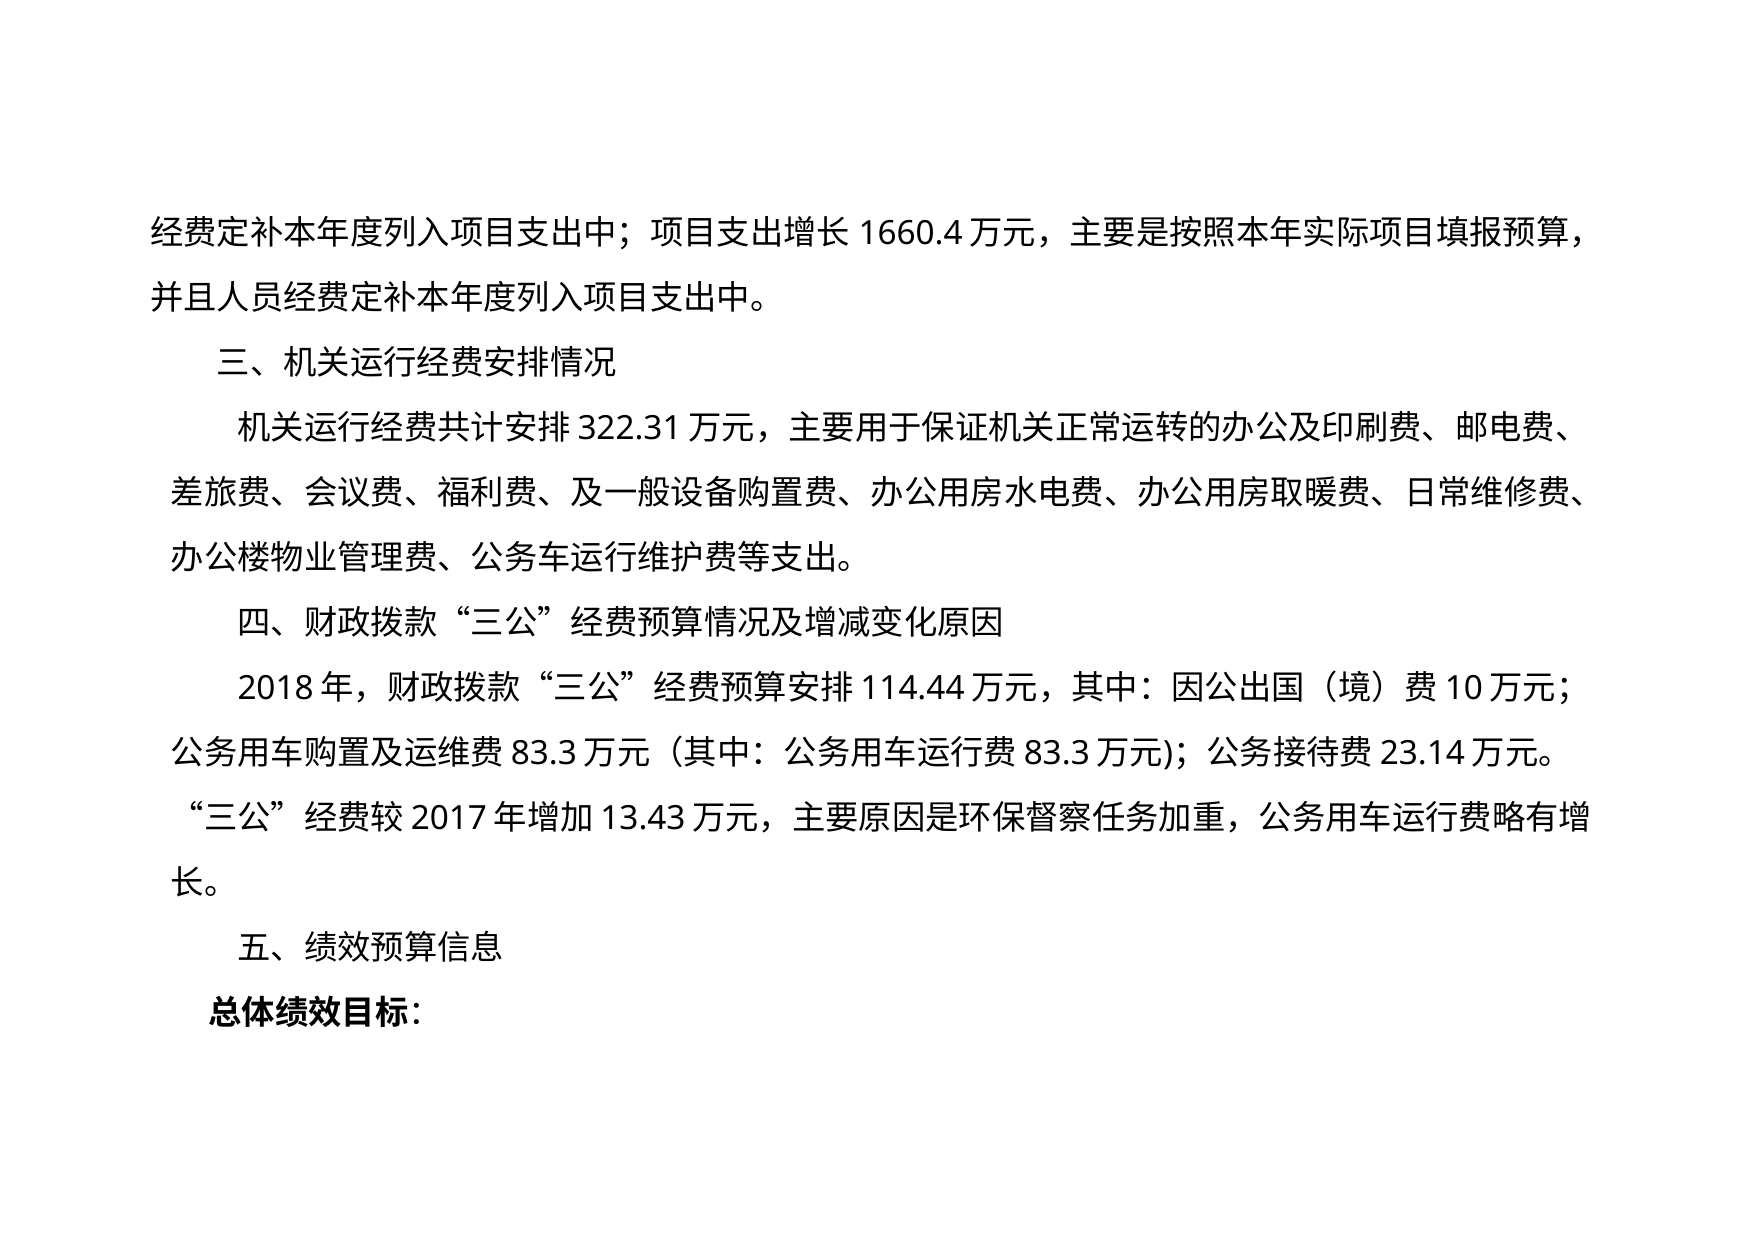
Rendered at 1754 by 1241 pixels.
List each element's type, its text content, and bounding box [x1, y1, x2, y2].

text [150, 198, 1604, 328]
text 总体绩效目标： [171, 978, 1604, 1043]
text 2018年，财政拨款“三公”经费预算安排114.44万元，其中：因公出国（境）费10万元；公务用车购置及运维费83.3万元（其中：公务用车运行费83.3万元)；公务接待费23.14万元。“三公”经费较2017年增加13.43万元，主要原因是环保督察任务加重，公务用车运行费略有增长。 [171, 653, 1604, 913]
text 三、机关运行经费安排情况 [150, 328, 1604, 393]
text 机关运行经费共计安排322.31万元，主要用于保证机关正常运转的办公及印刷费、邮电费、差旅费、会议费、福利费、及一般设备购置费、办公用房水电费、办公用房取暖费、日常维修费、办公楼物业管理费、公务车运行维护费等支出。 [171, 393, 1604, 588]
text 四、财政拨款“三公”经费预算情况及增减变化原因 [171, 588, 1604, 653]
text 五、绩效预算信息 [171, 913, 1604, 978]
